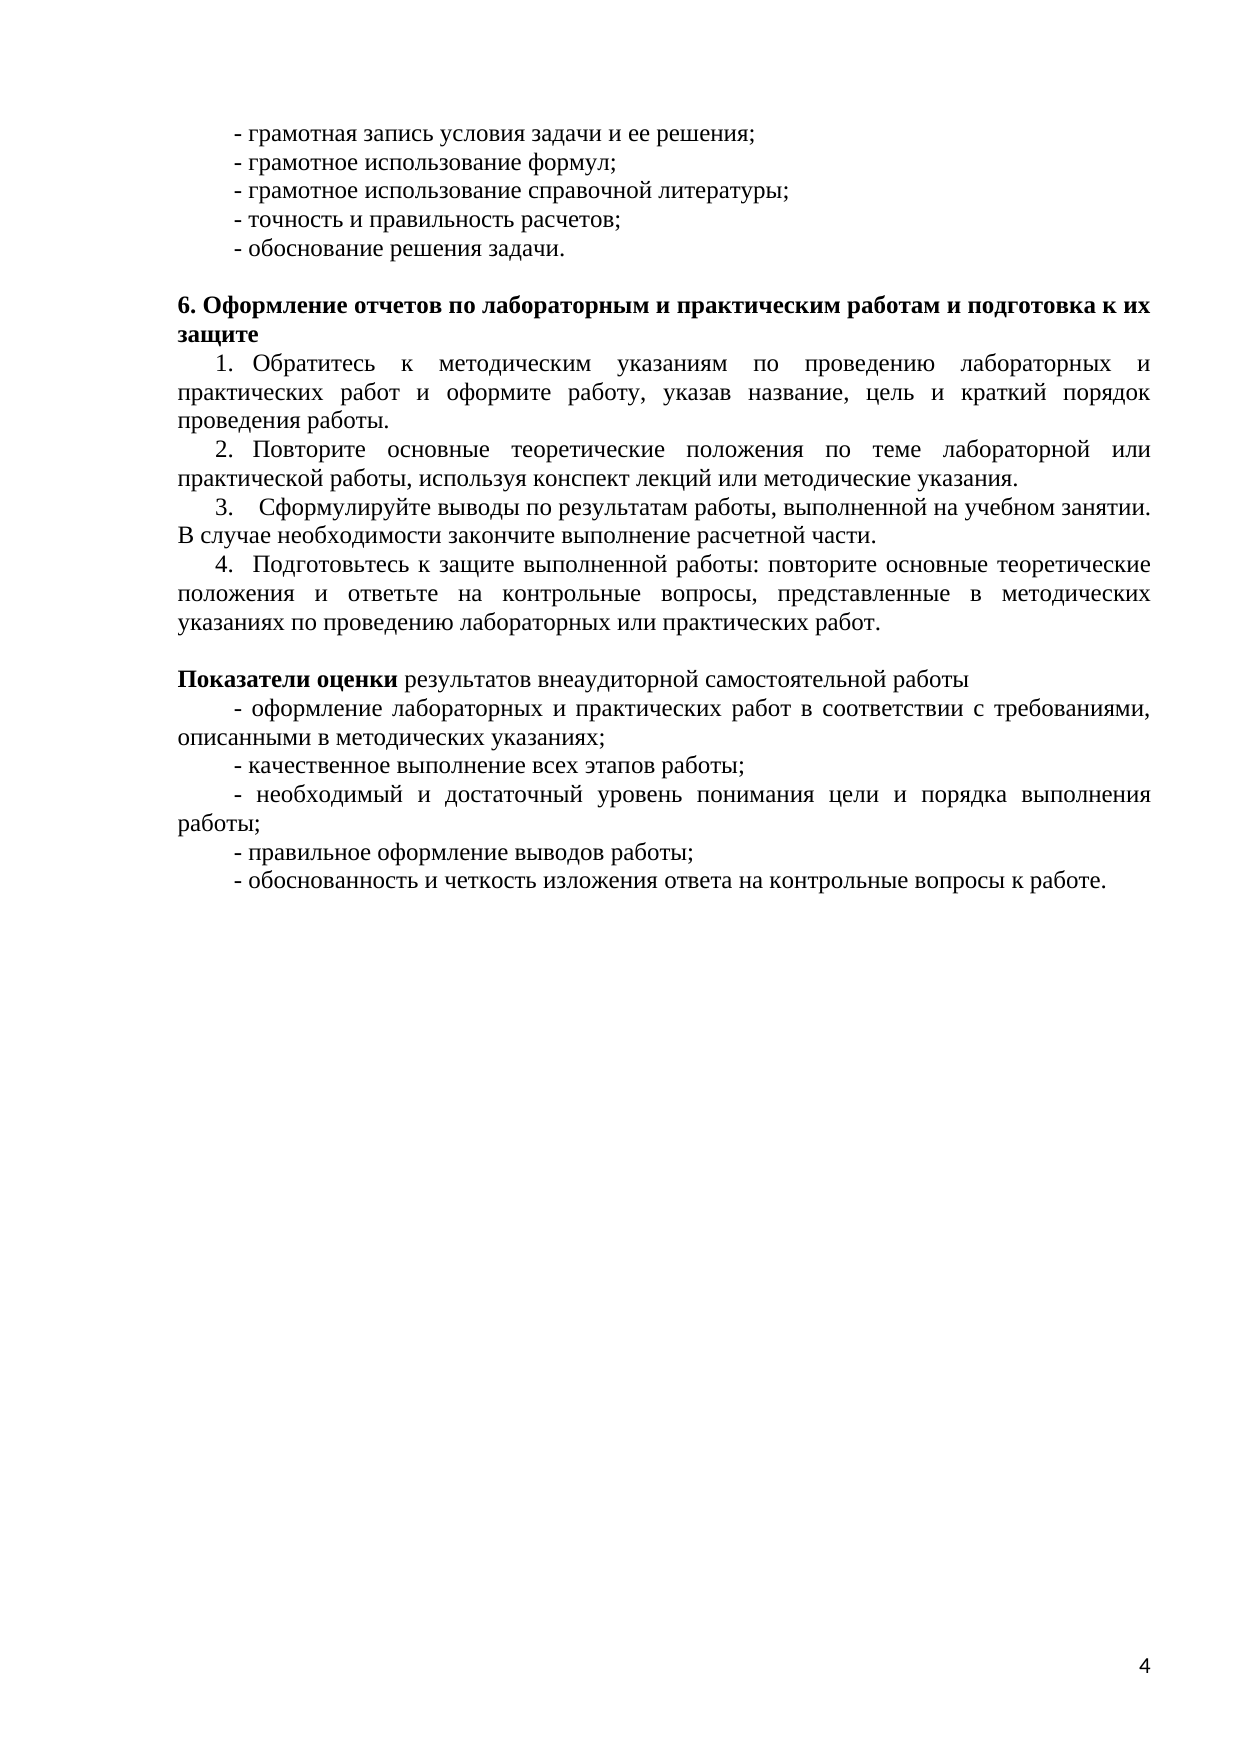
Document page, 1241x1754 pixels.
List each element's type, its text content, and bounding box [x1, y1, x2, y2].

text - оформление лабораторных и практических работ в соответствии с требованиями, описанными в методических указаниях; [177, 693, 1152, 751]
text - точность и правильность расчетов; [177, 204, 1152, 233]
list Сформулируйте выводы по результатам работы, выполненной на учебном занятии. В случае необходимости закончите выполнение расчетной части. [177, 492, 1152, 549]
text - грамотное использование справочной литературы; [177, 176, 1152, 204]
list Обратитесь к методическим указаниям по проведению лабораторных и практических работ и оформите работу, указав название, цель и краткий порядок проведения работы. [177, 348, 1152, 434]
list Повторите основные теоретические положения по теме лабораторной или практической работы, используя конспект лекций или методические указания. [177, 434, 1152, 492]
text - качественное выполнение всех этапов работы; [177, 751, 1152, 779]
text - грамотная запись условия задачи и ее решения; [177, 118, 1152, 147]
list Подготовьтесь к защите выполненной работы: повторите основные теоретические положения и ответьте на контрольные вопросы, представленные в методических указаниях по проведению лабораторных или практических работ. [177, 549, 1152, 636]
text - правильное оформление выводов работы; [177, 837, 1152, 866]
text Показатели оценки результатов внеаудиторной самостоятельной работы [177, 664, 1152, 693]
text - необходимый и достаточный уровень понимания цели и порядка выполнения работы; [177, 779, 1152, 837]
text - грамотное использование формул; [177, 147, 1152, 176]
text 6. Оформление отчетов по лабораторным и практическим работам и подготовка к их защите [177, 291, 1152, 348]
text - обоснованность и четкость изложения ответа на контрольные вопросы к работе. [177, 866, 1152, 894]
text - обоснование решения задачи. [177, 233, 1152, 262]
